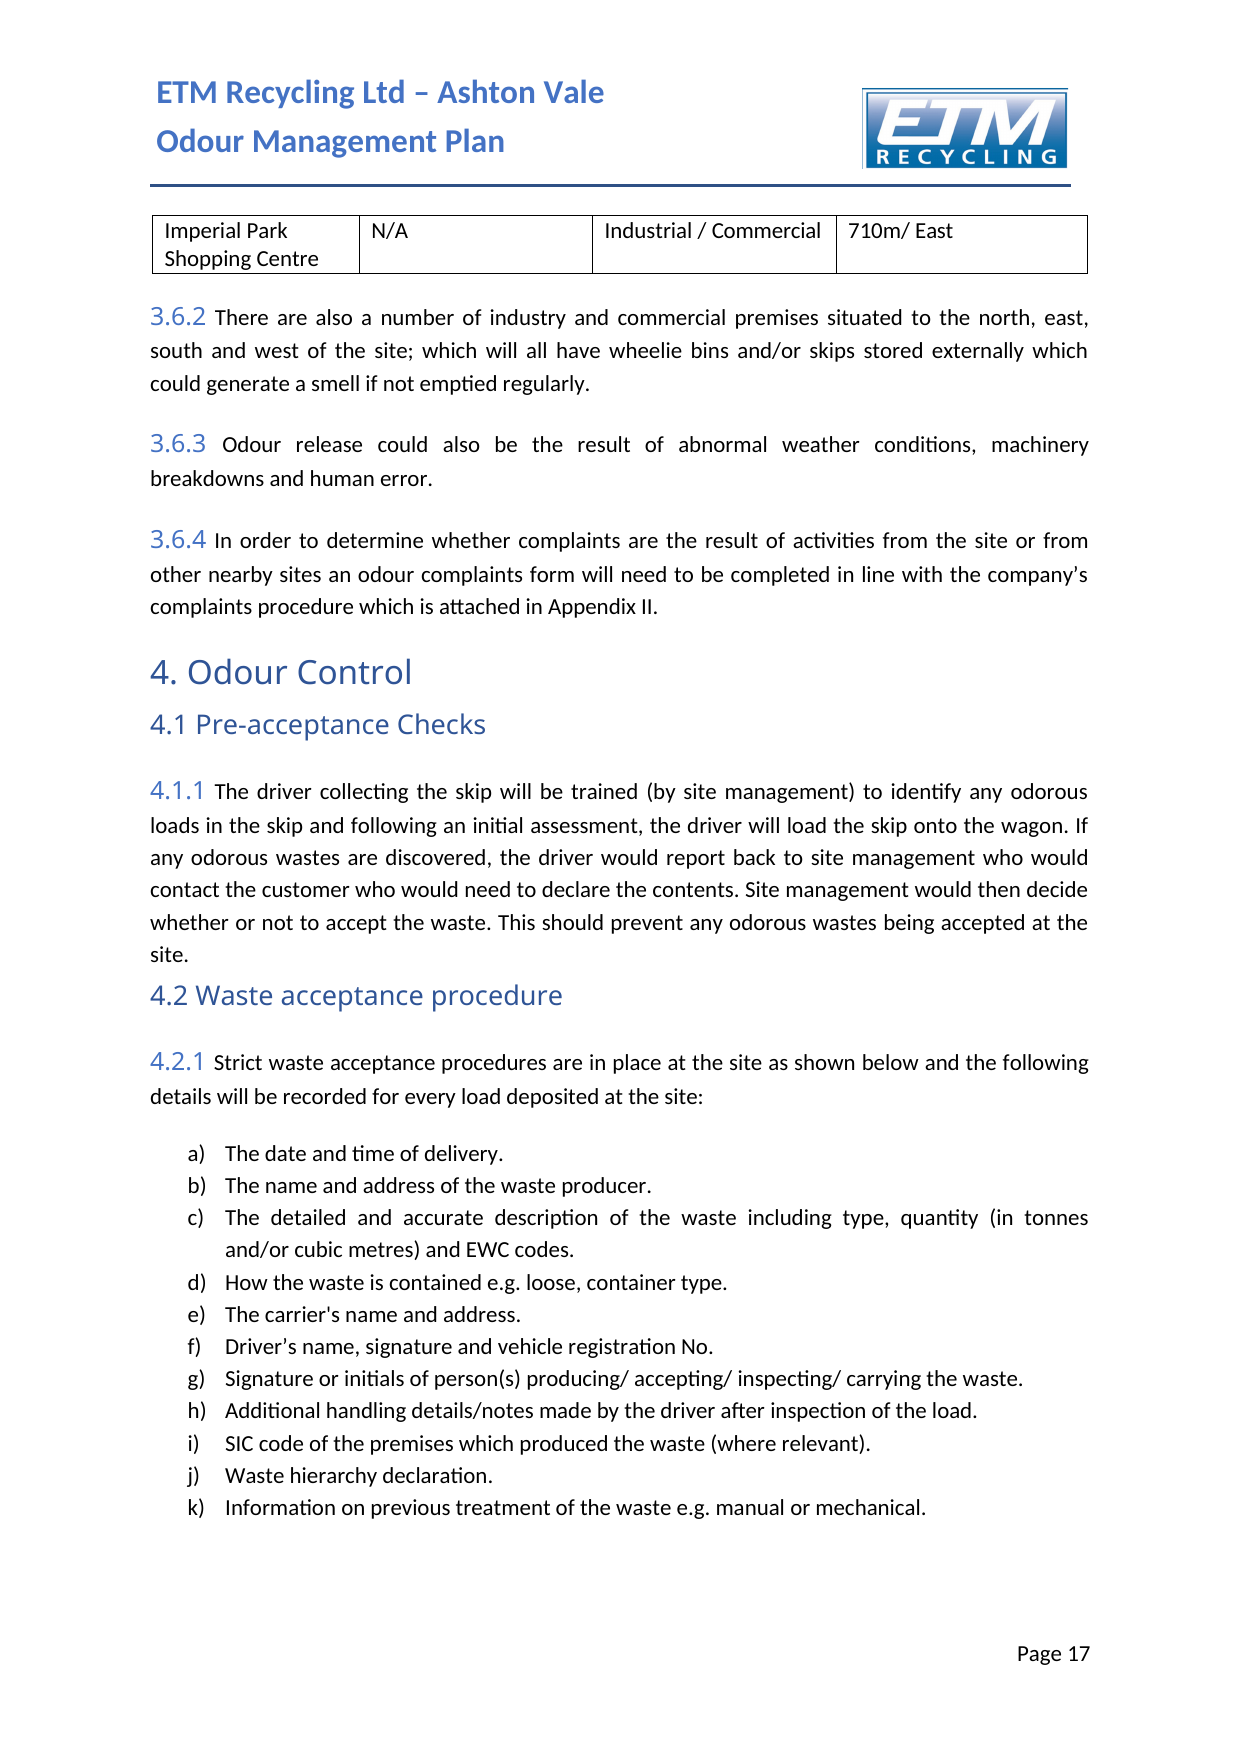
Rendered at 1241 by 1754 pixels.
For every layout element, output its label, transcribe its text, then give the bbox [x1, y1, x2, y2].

list The name and address of the waste producer. [187, 1171, 1090, 1199]
list How the waste is contained e.g. loose, container type. [187, 1268, 1090, 1296]
list The carrier's name and address. [187, 1300, 1090, 1328]
table_cell N/A [360, 216, 592, 272]
list Waste hierarchy declaration. [187, 1461, 1090, 1489]
text 4.1.1 The driver collecting the skip will be trained (by site management) to identify any odorous loads in the skip and following an initial assessment, the driver will load the skip onto the wagon. If any odorous wastes are discovered, the driver would report back to site management who would contact the customer who would need to declare the contents. Site management would then decide whether or not to accept the waste. This should prevent any odorous wastes being accepted at the site. [150, 773, 1090, 968]
text 3.6.4 In order to determine whether complaints are the result of activities from the site or from other nearby sites an odour complaints form will need to be completed in line with the company’s complaints procedure which is attached in Appendix II. [150, 521, 1090, 620]
list Information on previous treatment of the waste e.g. manual or mechanical. [187, 1493, 1090, 1521]
table_cell Industrial / Commercial [593, 216, 836, 272]
subtitle 4.2 Waste acceptance procedure [150, 976, 1090, 1013]
picture [861, 87, 1069, 173]
subtitle 4. Odour Control [150, 649, 1090, 694]
table_cell Imperial Park Shopping Centre [153, 216, 359, 272]
subtitle 4.1 Pre-acceptance Checks [150, 705, 1090, 742]
text 3.6.3 Odour release could also be the result of abnormal weather conditions, machinery breakdowns and human error. [150, 426, 1090, 492]
text 4.2.1 Strict waste acceptance procedures are in place at the site as shown below and the following details will be recorded for every load deposited at the site: [150, 1043, 1090, 1110]
table_cell 710m/ East [837, 216, 1087, 272]
list Additional handling details/notes made by the driver after inspection of the load. [187, 1396, 1090, 1424]
list SIC code of the premises which produced the waste (where relevant). [187, 1429, 1090, 1457]
list Signature or initials of person(s) producing/ accepting/ inspecting/ carrying the waste. [187, 1364, 1090, 1392]
list The date and time of delivery. [187, 1139, 1090, 1167]
list The detailed and accurate description of the waste including type, quantity (in tonnes and/or cubic metres) and EWC codes. [187, 1203, 1090, 1263]
list Driver’s name, signature and vehicle registration No. [187, 1332, 1090, 1360]
text 3.6.2 There are also a number of industry and commercial premises situated to the north, east, south and west of the site; which will all have wheelie bins and/or skips stored externally which could generate a smell if not emptied regularly. [150, 298, 1090, 397]
